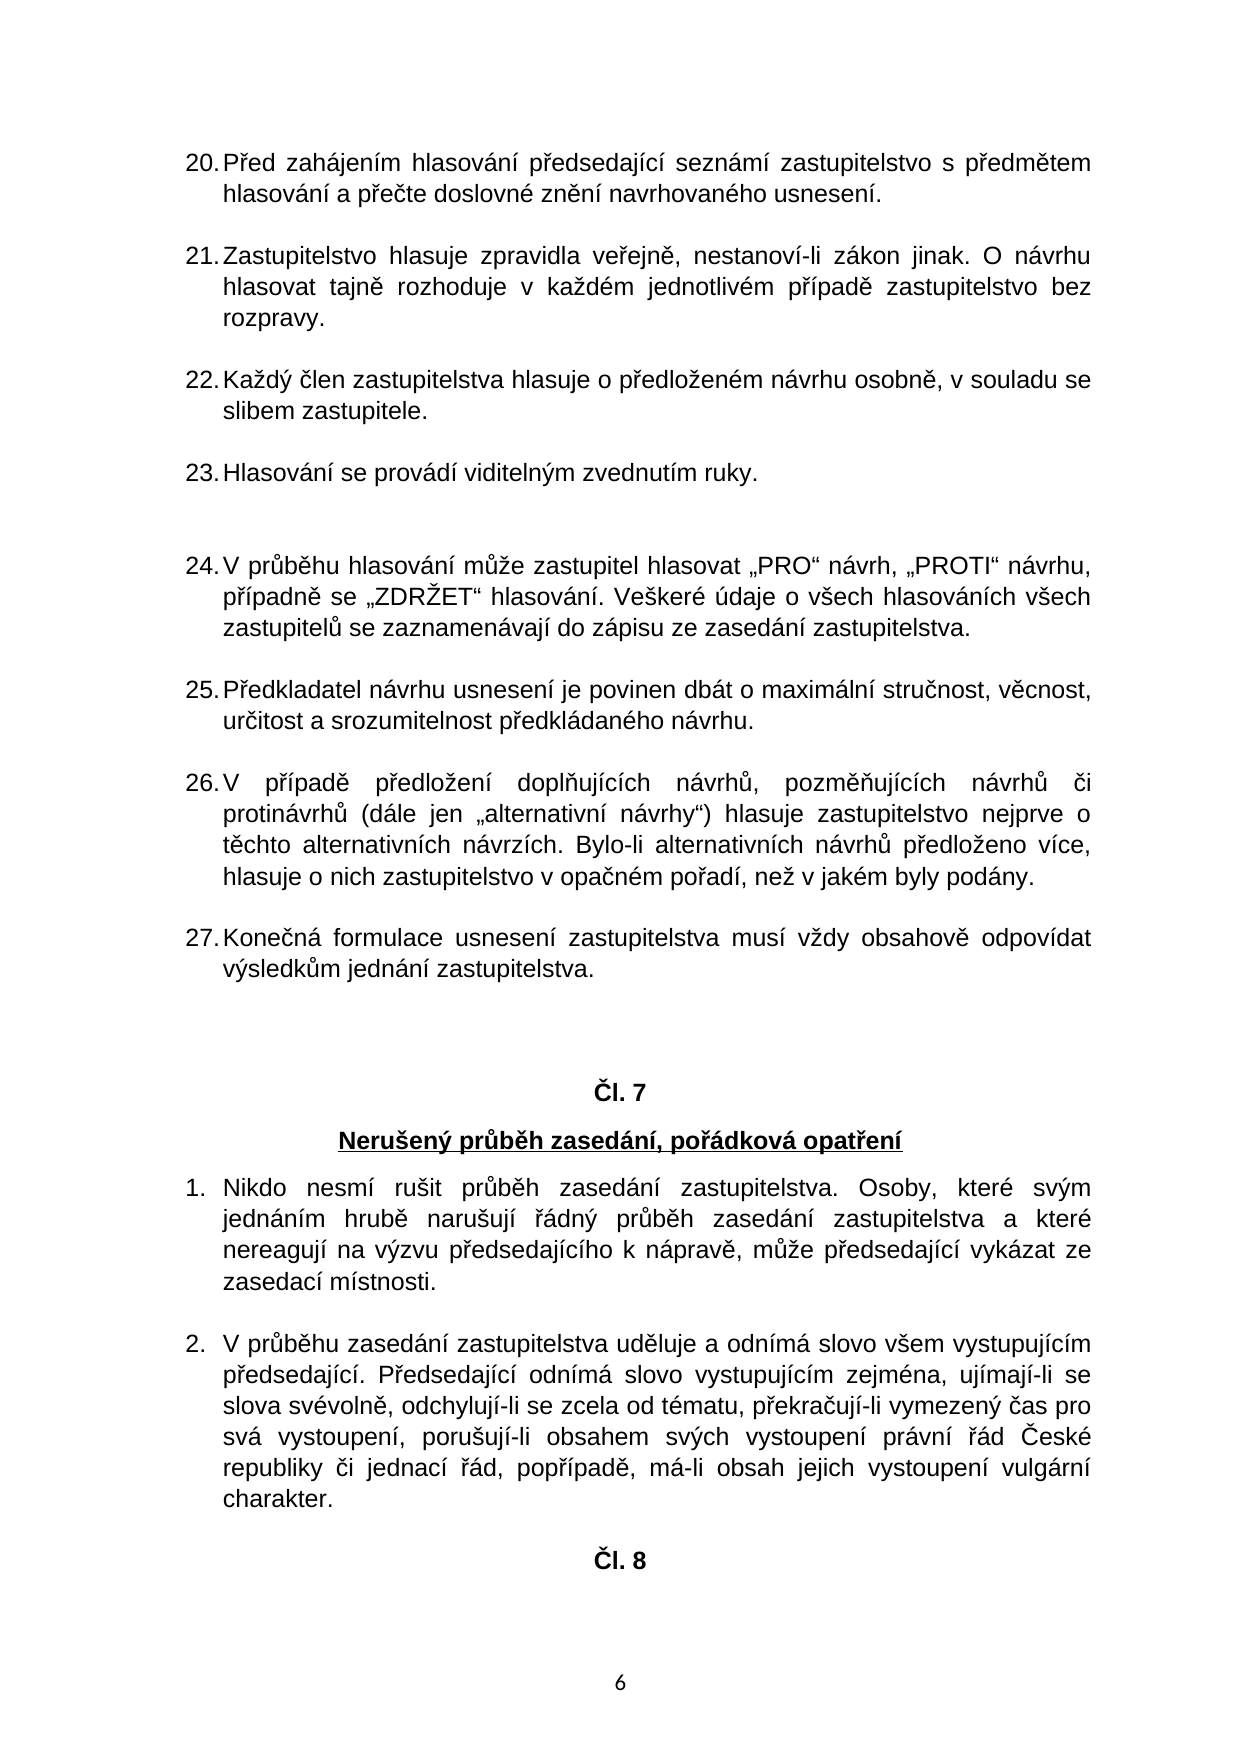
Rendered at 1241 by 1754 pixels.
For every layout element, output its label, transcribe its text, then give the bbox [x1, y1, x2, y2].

list Předkladatel návrhu usnesení je povinen dbát o maximální stručnost, věcnost, určitost a srozumitelnost předkládaného návrhu. [185, 675, 1093, 735]
text Nerušený průběh zasedání, pořádková opatření [148, 1126, 1093, 1154]
list Před zahájením hlasování předsedající seznámí zastupitelstvo s předmětem hlasování a přečte doslovné znění navrhovaného usnesení. [185, 148, 1093, 207]
list V průběhu hlasování může zastupitel hlasovat „PRO“ návrh, „PROTI“ návrhu, případně se „ZDRŽET“ hlasování. Veškeré údaje o všech hlasováních všech zastupitelů se zaznamenávají do zápisu ze zasedání zastupitelstva. [185, 551, 1093, 642]
list Nikdo nesmí rušit průběh zasedání zastupitelstva. Osoby, které svým jednáním hrubě narušují řádný průběh zasedání zastupitelstva a které nereagují na výzvu předsedajícího k nápravě, může předsedající vykázat ze zasedací místnosti. [185, 1173, 1093, 1295]
text Čl. 8 [148, 1546, 1093, 1575]
list Konečná formulace usnesení zastupitelstva musí vždy obsahově odpovídat výsledkům jednání zastupitelstva. [185, 923, 1093, 983]
list V případě předložení doplňujících návrhů, pozměňujících návrhů či protinávrhů (dále jen „alternativní návrhy“) hlasuje zastupitelstvo nejprve o těchto alternativních návrzích. Bylo-li alternativních návrhů předloženo více, hlasuje o nich zastupitelstvo v opačném pořadí, než v jakém byly podány. [185, 768, 1093, 890]
list Každý člen zastupitelstva hlasuje o předloženém návrhu osobně, v souladu se slibem zastupitele. [185, 365, 1093, 425]
list Hlasování se provádí viditelným zvednutím ruky. [185, 458, 1093, 487]
list V průběhu zasedání zastupitelstva uděluje a odnímá slovo všem vystupujícím předsedající. Předsedající odnímá slovo vystupujícím zejména, ujímají-li se slova svévolně, odchylují-li se zcela od tématu, překračují-li vymezený čas pro svá vystoupení, porušují-li obsahem svých vystoupení právní řád České republiky či jednací řád, popřípadě, má-li obsah jejich vystoupení vulgární charakter. [185, 1329, 1093, 1513]
text Čl. 7 [148, 1078, 1093, 1107]
list Zastupitelstvo hlasuje zpravidla veřejně, nestanoví-li zákon jinak. O návrhu hlasovat tajně rozhoduje v každém jednotlivém případě zastupitelstvo bez rozpravy. [185, 241, 1093, 332]
